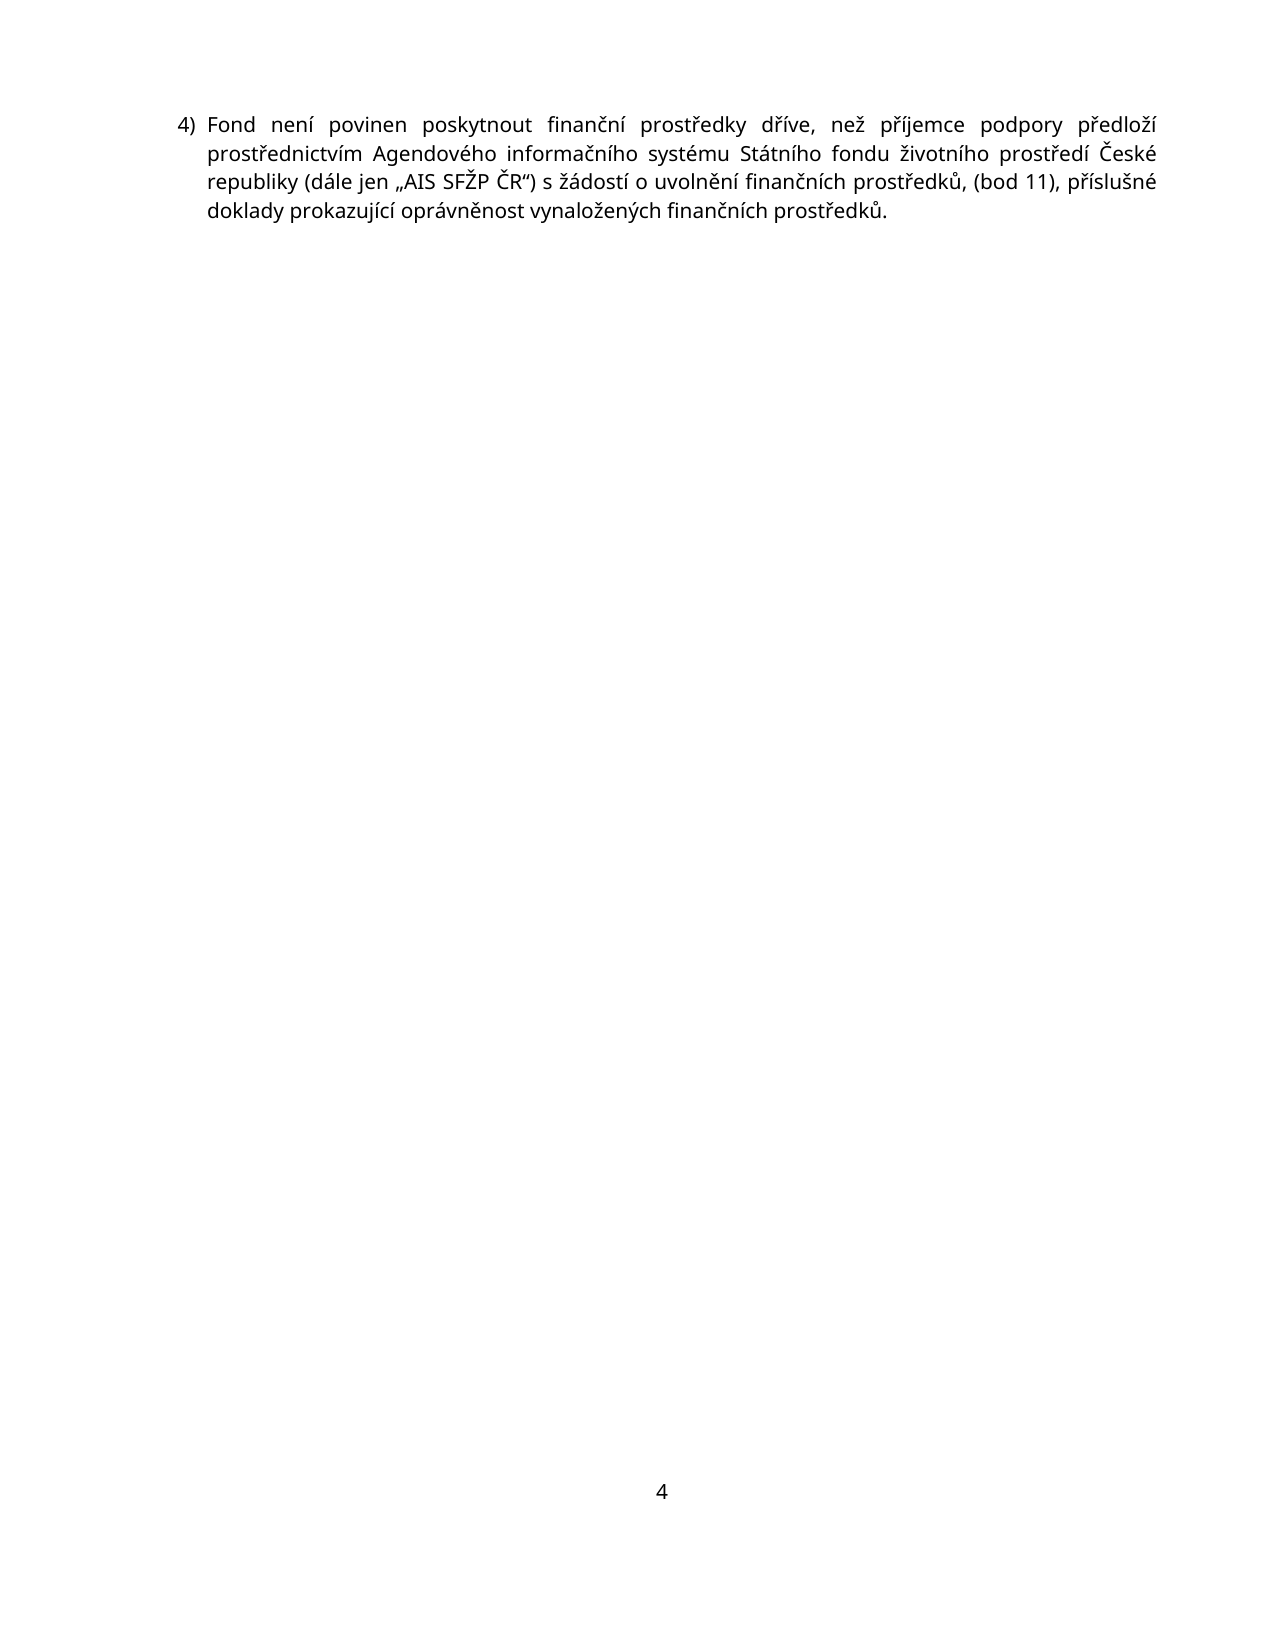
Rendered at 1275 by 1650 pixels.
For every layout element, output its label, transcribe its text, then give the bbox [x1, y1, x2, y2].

list Fond není povinen poskytnout finanční prostředky dříve, než příjemce podpory předloží prostřednictvím Agendového informačního systému Státního fondu životního prostředí České republiky (dále jen „AIS SFŽP ČR“) s žádostí o uvolnění finančních prostředků, (bod 11), příslušné doklady prokazující oprávněnost vynaložených finančních prostředků. [177, 110, 1157, 224]
